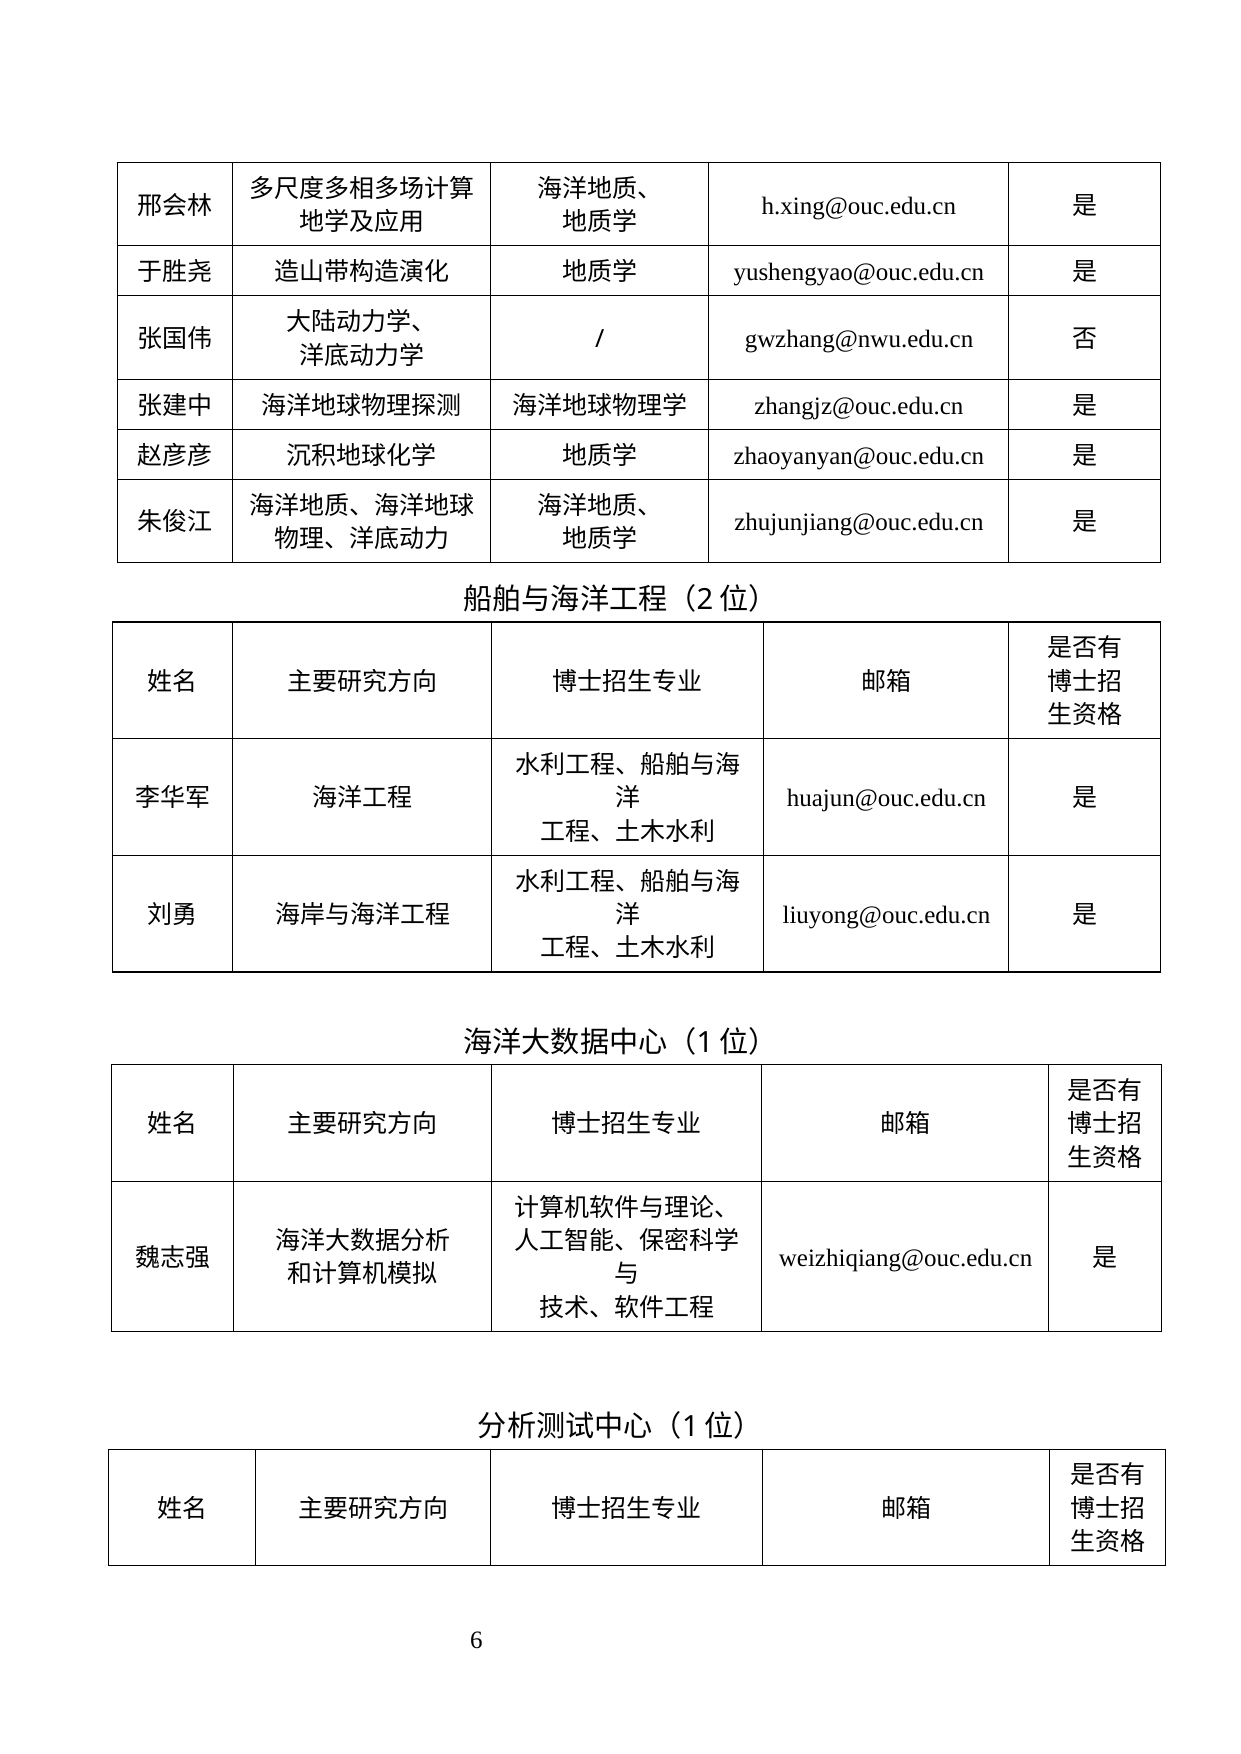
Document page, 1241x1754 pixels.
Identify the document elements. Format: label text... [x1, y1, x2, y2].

table_header 博士招生专业 [492, 623, 763, 738]
table_cell 是 [1009, 380, 1160, 429]
table_header 姓名 [109, 1450, 255, 1565]
table_cell 海洋地质、 地质学 [491, 480, 708, 562]
table_cell 是 [1009, 163, 1160, 245]
table_header 邮箱 [762, 1065, 1048, 1181]
table_cell 水利工程、船舶与海洋 工程、土木水利 [492, 856, 763, 971]
table_cell 张国伟 [118, 296, 232, 379]
table_cell 海洋地球物理探测 [233, 380, 490, 429]
table_cell / [491, 296, 708, 379]
table_cell 海洋大数据分析 和计算机模拟 [234, 1182, 491, 1331]
table_cell 朱俊江 [118, 480, 232, 562]
table_cell 赵彦彦 [118, 430, 232, 479]
table_cell 造山带构造演化 [233, 246, 490, 295]
table_header 是否有 博士招 生资格 [1049, 1065, 1161, 1181]
table_cell 大陆动力学、 洋底动力学 [233, 296, 490, 379]
table_cell 是 [1049, 1182, 1161, 1331]
table_header 邮箱 [764, 623, 1008, 738]
table_header 主要研究方向 [233, 623, 491, 738]
table_cell 于胜尧 [118, 246, 232, 295]
table_cell 海洋地质、 地质学 [491, 163, 708, 245]
table_cell 是 [1009, 480, 1160, 562]
table_cell 邢会林 [118, 163, 232, 245]
table_header 是否有 博士招 生资格 [1050, 1450, 1165, 1565]
table_cell 魏志强 [112, 1182, 233, 1331]
table_cell zhangjz@ouc.edu.cn [709, 380, 1008, 429]
table_cell 海岸与海洋工程 [233, 856, 491, 971]
table_cell 是 [1009, 856, 1160, 971]
table_cell 海洋地球物理学 [491, 380, 708, 429]
table_cell 李华军 [113, 739, 232, 855]
table_header 博士招生专业 [491, 1450, 762, 1565]
table_cell huajun@ouc.edu.cn [764, 739, 1008, 855]
table_cell 多尺度多相多场计算地学及应用 [233, 163, 490, 245]
text 船舶与海洋工程（2位） [187, 563, 1053, 621]
table_cell 沉积地球化学 [233, 430, 490, 479]
table_cell weizhiqiang@ouc.edu.cn [762, 1182, 1048, 1331]
table_cell 地质学 [491, 246, 708, 295]
table_header 主要研究方向 [256, 1450, 490, 1565]
table_header 邮箱 [763, 1450, 1049, 1565]
table_cell 刘勇 [113, 856, 232, 971]
table_cell 地质学 [491, 430, 708, 479]
table_cell h.xing@ouc.edu.cn [709, 163, 1008, 245]
text 分析测试中心（1位） [187, 1390, 1053, 1448]
table_cell 海洋工程 [233, 739, 491, 855]
table_header 姓名 [112, 1065, 233, 1181]
table_header 姓名 [113, 623, 232, 738]
table_cell yushengyao@ouc.edu.cn [709, 246, 1008, 295]
table_cell 是 [1009, 246, 1160, 295]
table_header 博士招生专业 [492, 1065, 761, 1181]
table_cell 是 [1009, 430, 1160, 479]
table_header 是否有 博士招 生资格 [1009, 623, 1160, 738]
table_cell gwzhang@nwu.edu.cn [709, 296, 1008, 379]
table_header 主要研究方向 [234, 1065, 491, 1181]
text 海洋大数据中心（1位） [187, 1006, 1053, 1064]
table_cell 是 [1009, 739, 1160, 855]
table_cell zhaoyanyan@ouc.edu.cn [709, 430, 1008, 479]
table_cell zhujunjiang@ouc.edu.cn [709, 480, 1008, 562]
table_cell 水利工程、船舶与海洋 工程、土木水利 [492, 739, 763, 855]
table_cell liuyong@ouc.edu.cn [764, 856, 1008, 971]
table_cell 计算机软件与理论、 人工智能、保密科学与 技术、软件工程 [492, 1182, 761, 1331]
table_cell 海洋地质、海洋地球 物理、洋底动力 [233, 480, 490, 562]
table_cell 张建中 [118, 380, 232, 429]
table_cell 否 [1009, 296, 1160, 379]
